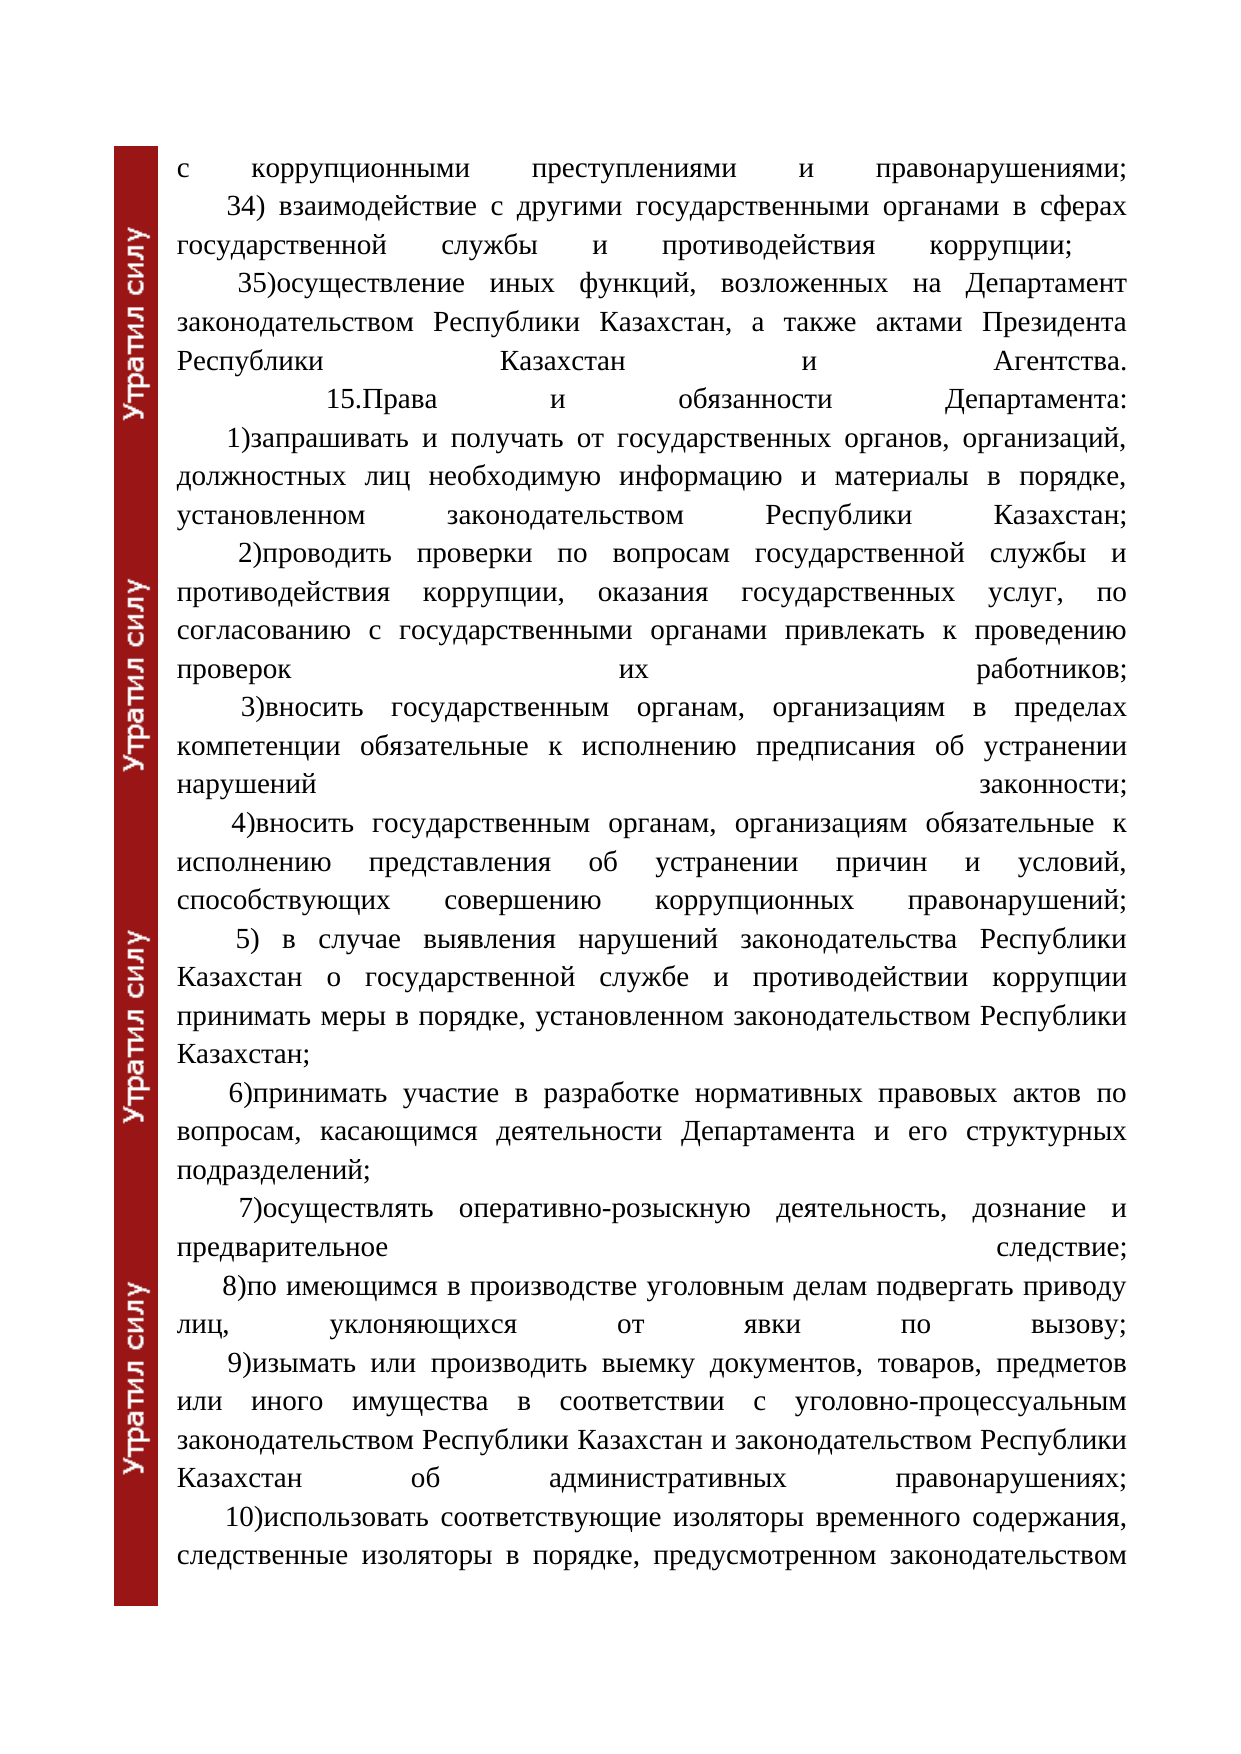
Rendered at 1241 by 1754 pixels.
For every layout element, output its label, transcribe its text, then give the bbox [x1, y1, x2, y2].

picture [114, 1571, 158, 1606]
picture [114, 146, 158, 150]
